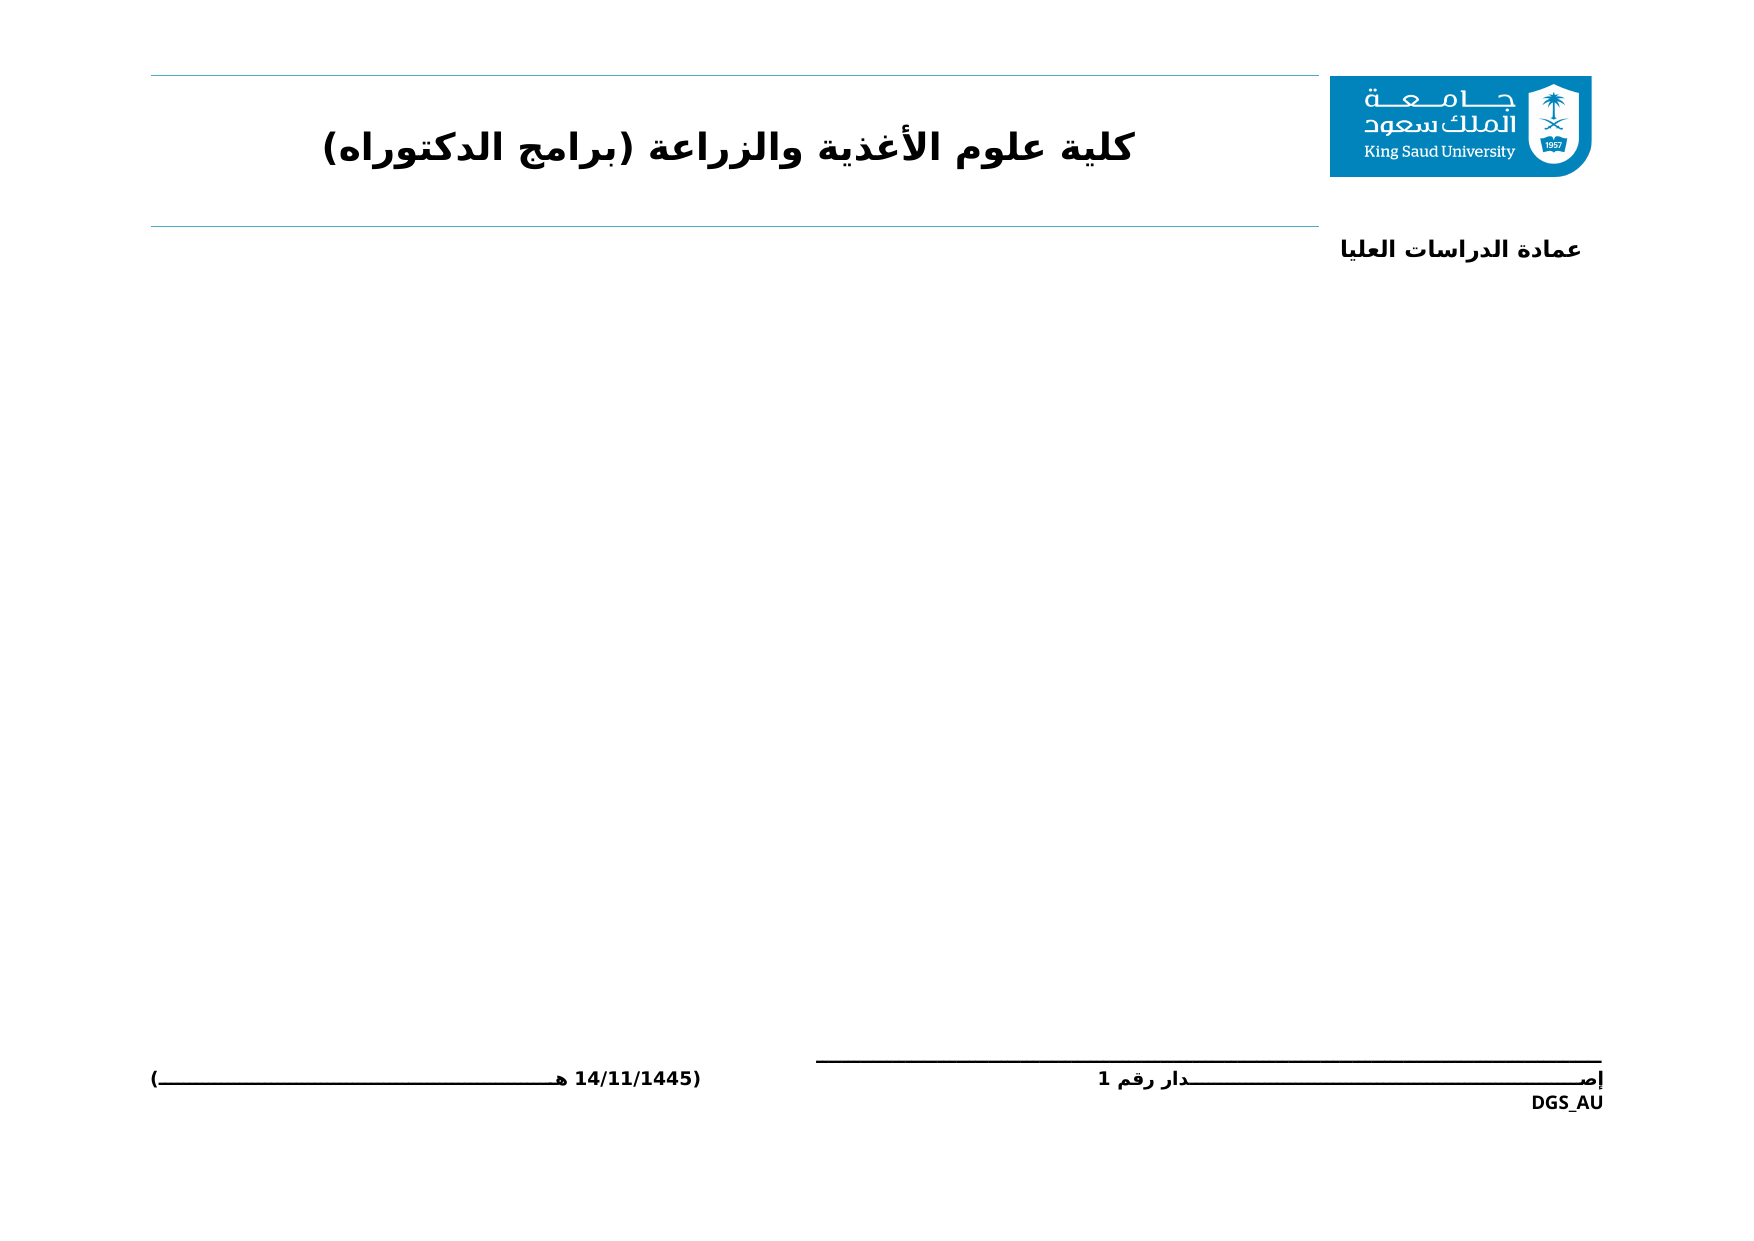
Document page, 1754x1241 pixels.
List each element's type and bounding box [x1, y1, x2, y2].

picture [1366, 95, 1373, 105]
picture [1529, 85, 1578, 163]
picture [1564, 149, 1592, 177]
picture [1432, 121, 1436, 132]
picture [1461, 116, 1465, 131]
picture [1381, 121, 1407, 135]
picture [1463, 91, 1515, 106]
picture [1501, 116, 1507, 132]
picture [1366, 122, 1378, 132]
picture [1376, 95, 1443, 106]
